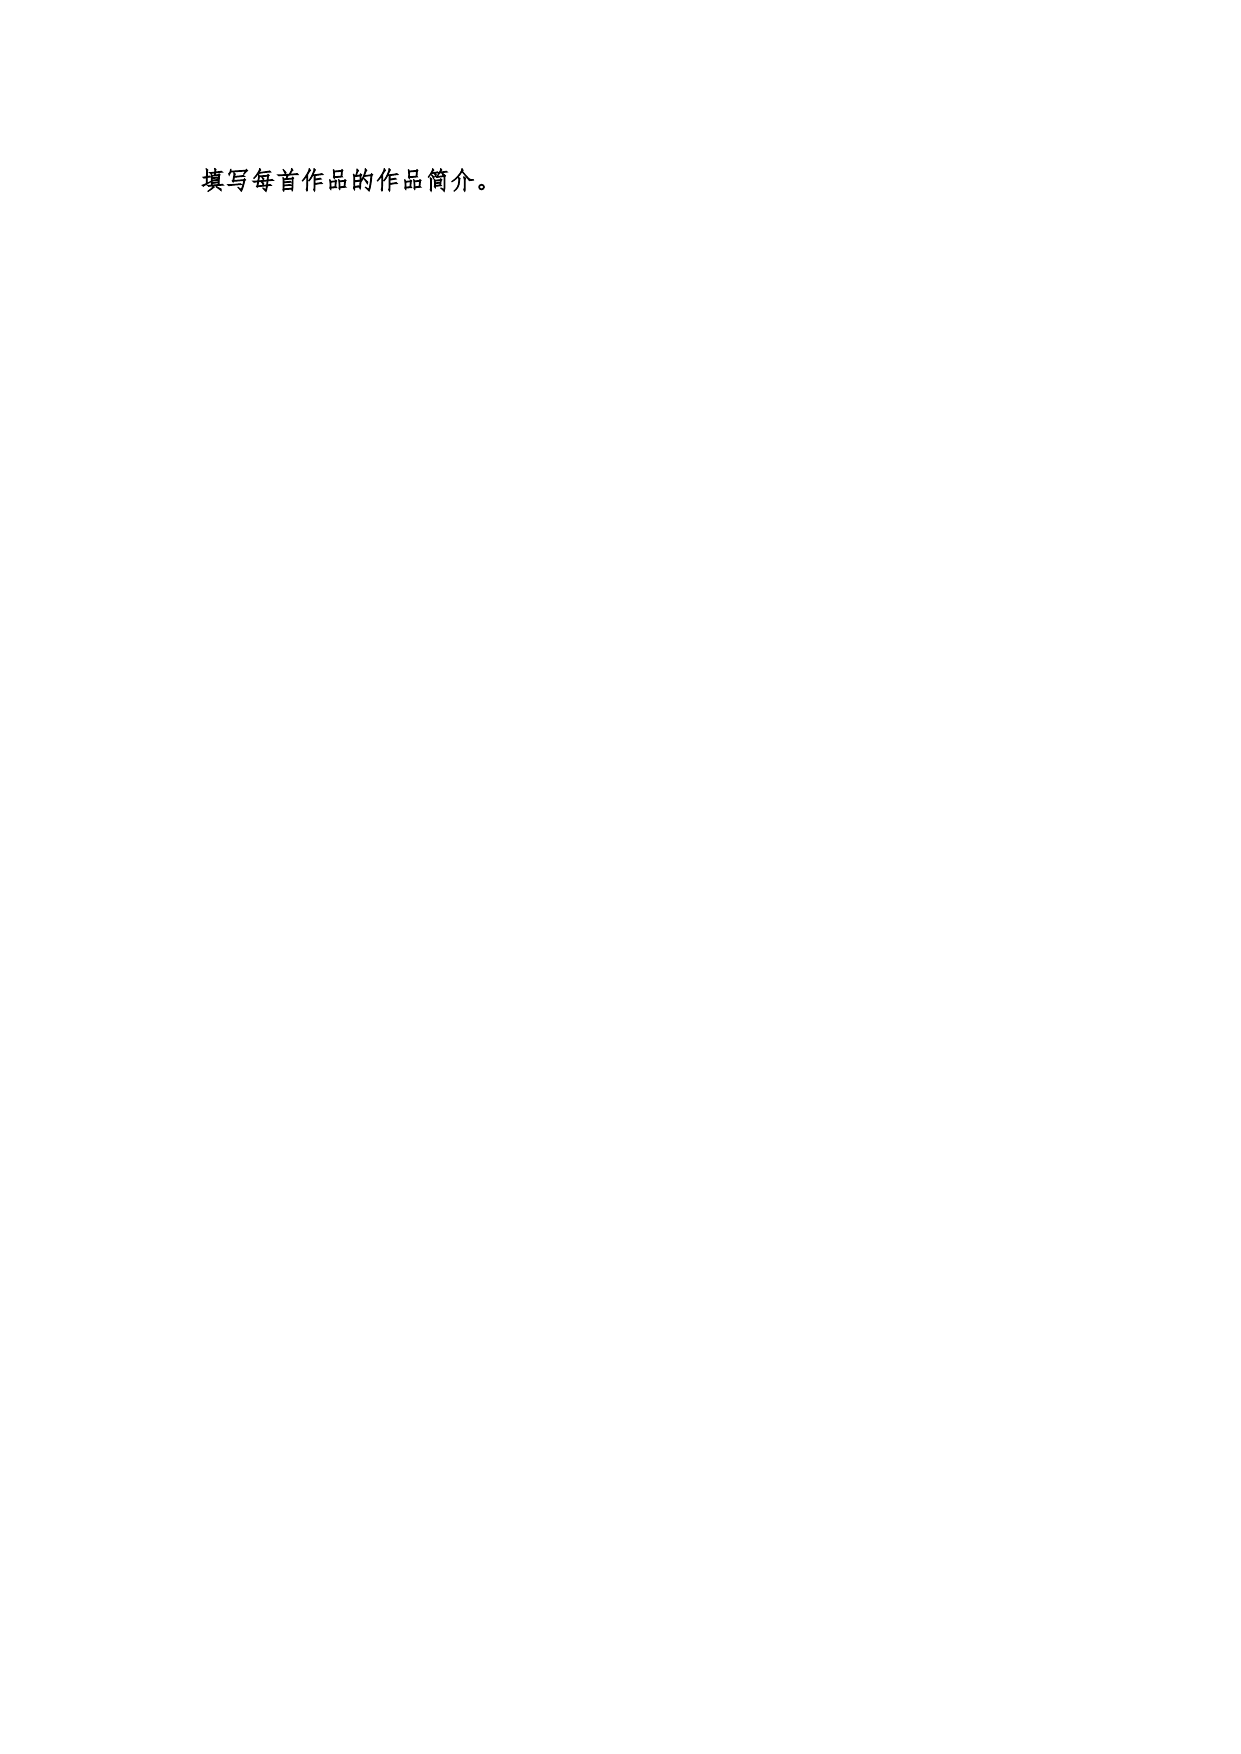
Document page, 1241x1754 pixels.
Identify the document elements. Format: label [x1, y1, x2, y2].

text [200, 162, 971, 194]
